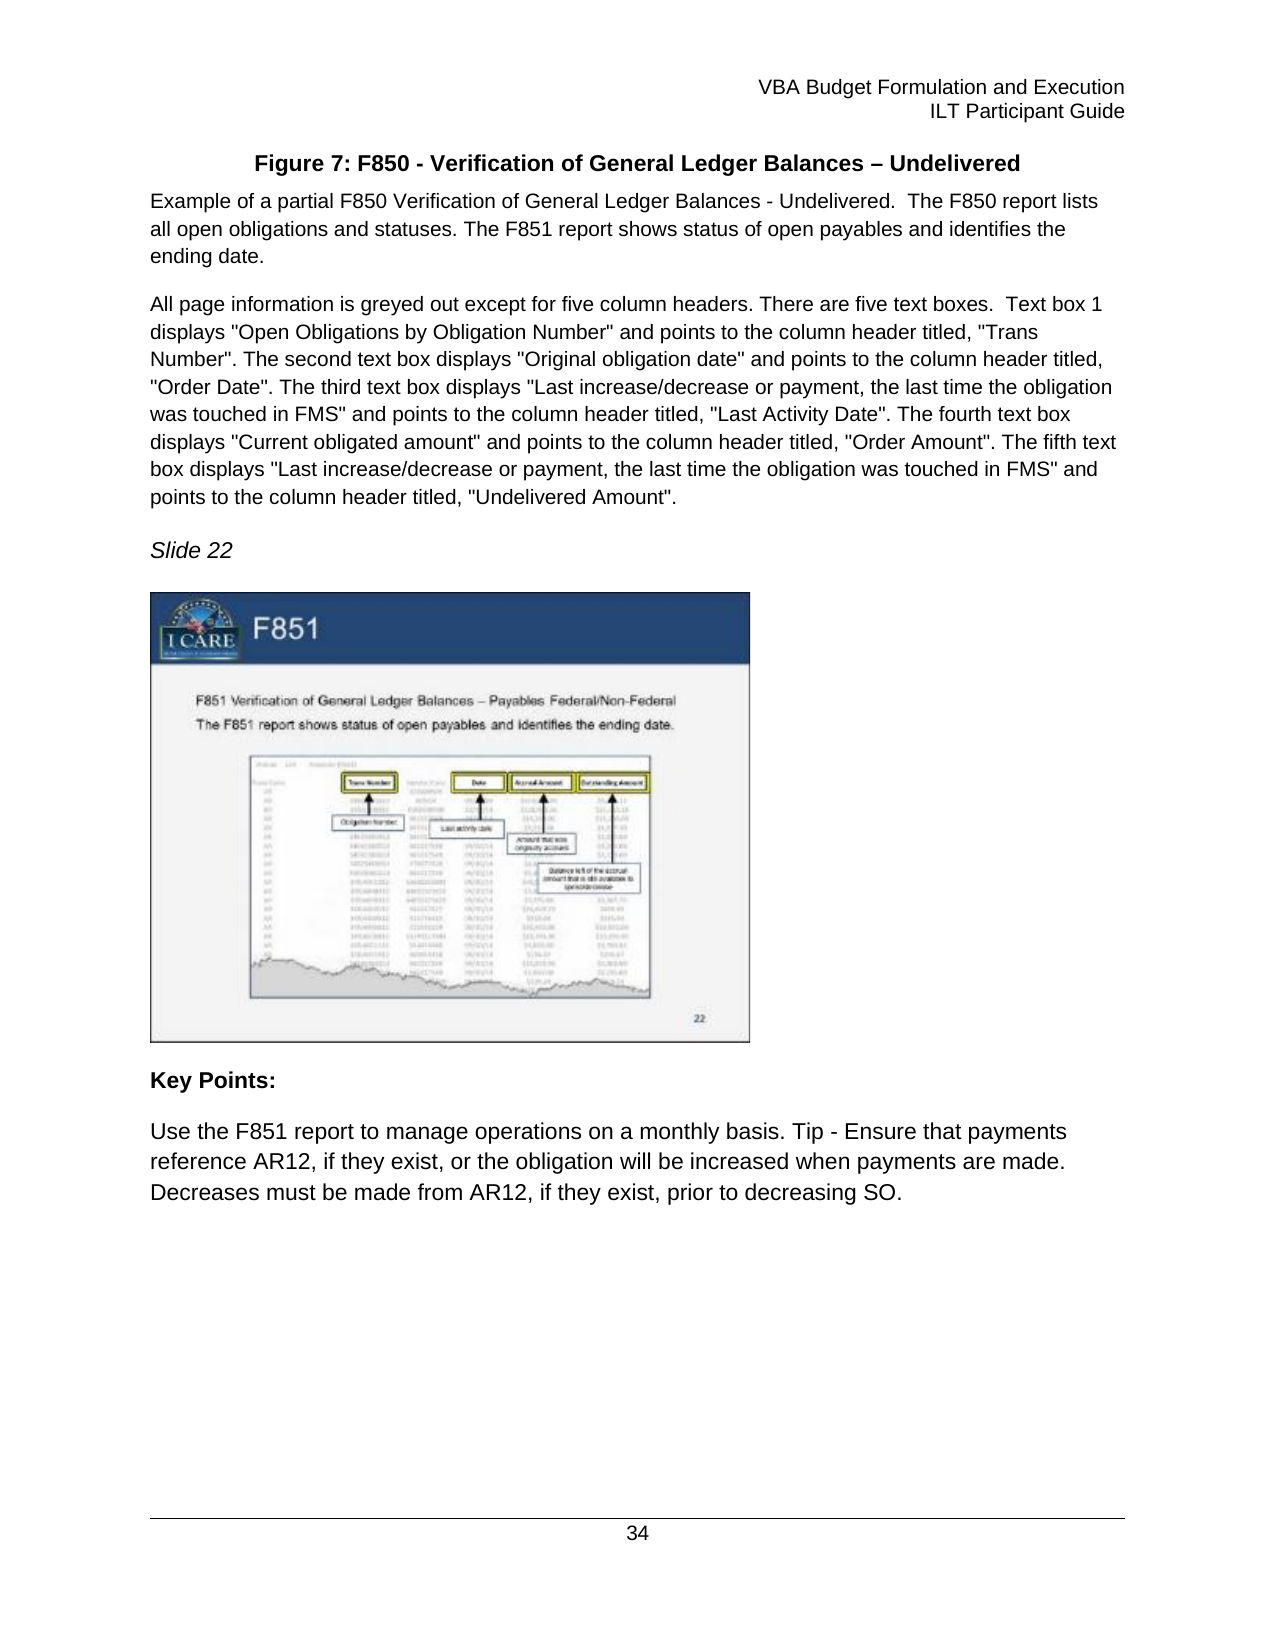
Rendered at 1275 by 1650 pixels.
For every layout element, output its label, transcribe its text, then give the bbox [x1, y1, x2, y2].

text Key Points: [150, 1067, 1125, 1093]
text Example of a partial F850 Verification of General Ledger Balances - Undelivered. The F850 report lists all open obligations and statuses. The F851 report shows status of open payables and identifies the ending date. [150, 189, 1125, 268]
picture [150, 592, 750, 1043]
text Use the F851 report to manage operations on a monthly basis. Tip - Ensure that payments reference AR12, if they exist, or the obligation will be increased when payments are made. Decreases must be made from AR12, if they exist, prior to decreasing SO. [150, 1118, 1125, 1205]
text Figure 7: F850 - Verification of General Ledger Balances – Undelivered [150, 150, 1125, 176]
subtitle Slide 22 [150, 537, 1125, 563]
text All page information is greyed out except for five column headers. There are five text boxes. Text box 1 displays "Open Obligations by Obligation Number" and points to the column header titled, "Trans Number". The second text box displays "Original obligation date" and points to the column header titled, "Order Date". The third text box displays "Last increase/decrease or payment, the last time the obligation was touched in FMS" and points to the column header titled, "Last Activity Date". The fourth text box displays "Current obligated amount" and points to the column header titled, "Order Amount". The fifth text box displays "Last increase/decrease or payment, the last time the obligation was touched in FMS" and points to the column header titled, "Undelivered Amount". [150, 292, 1125, 509]
